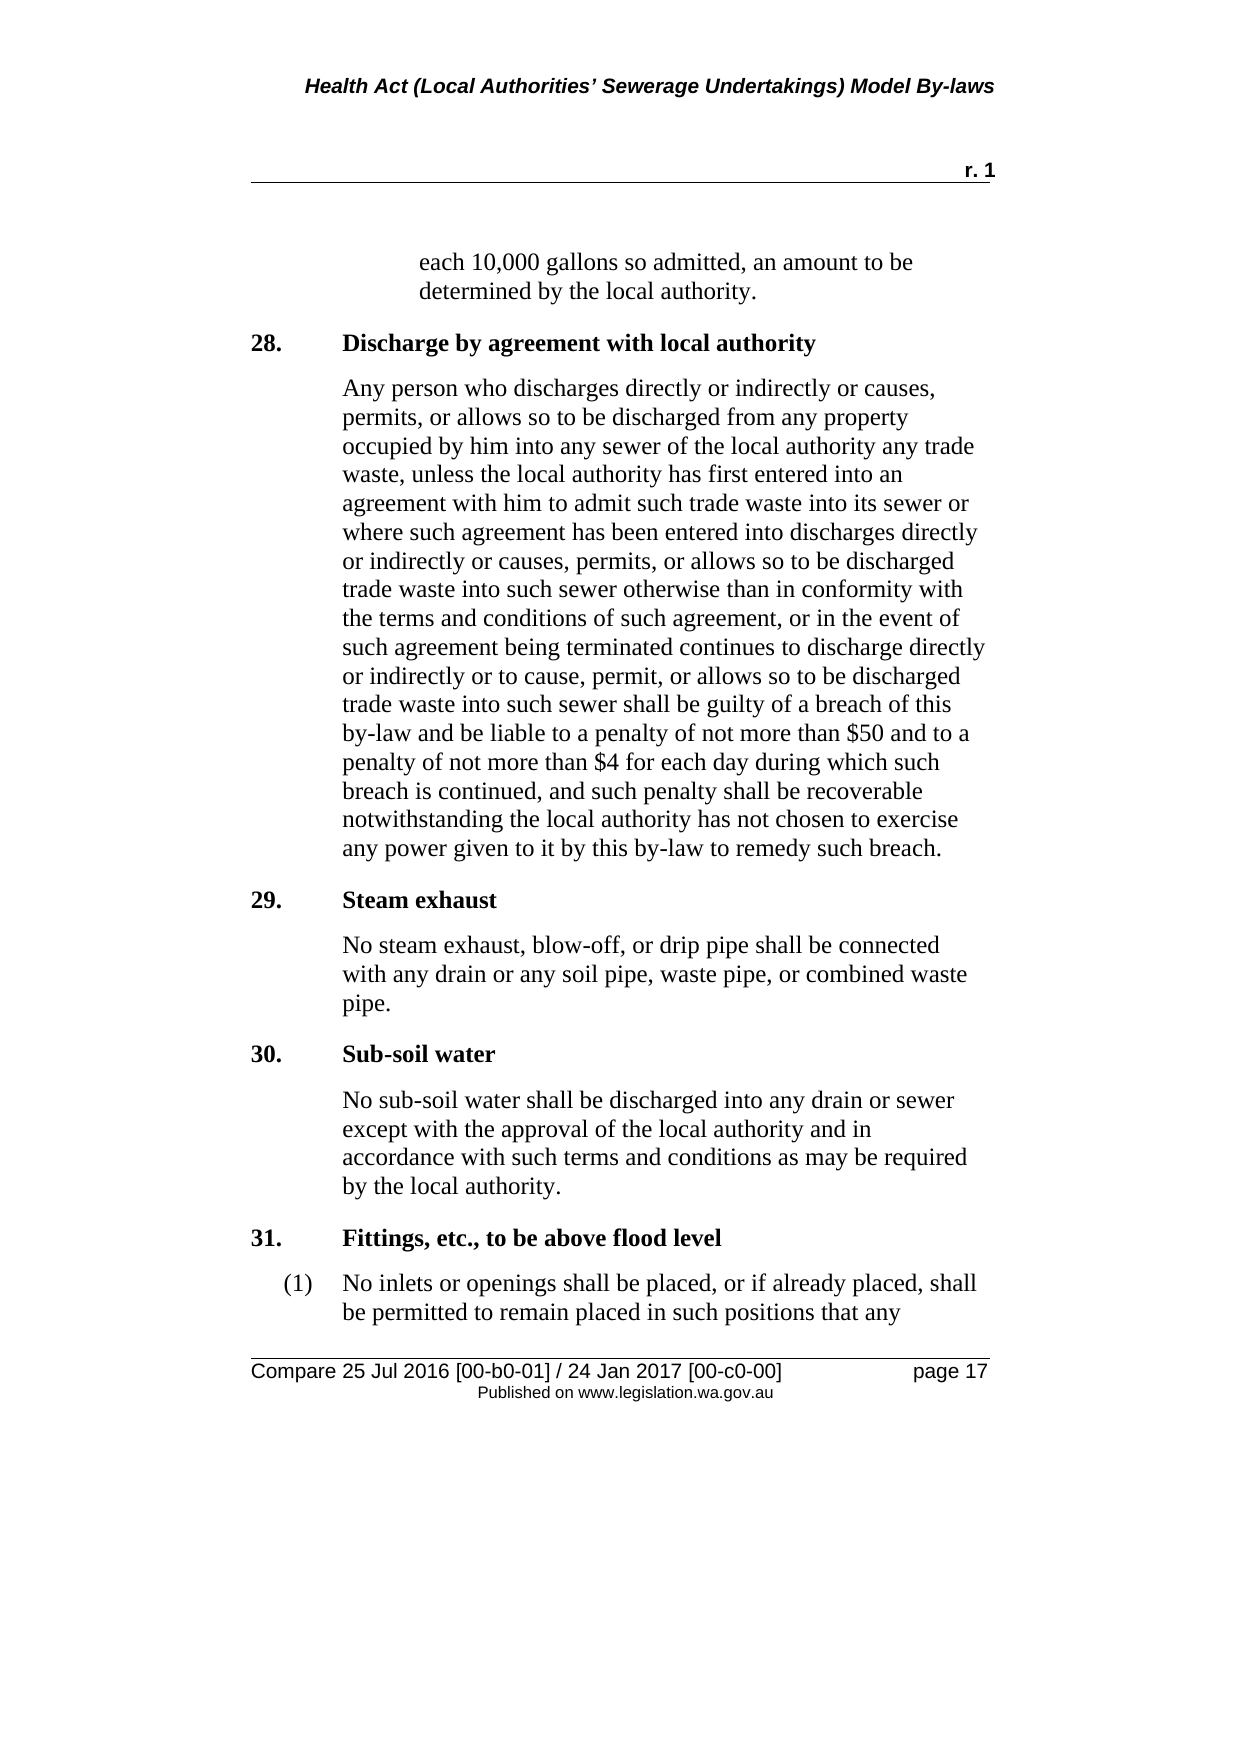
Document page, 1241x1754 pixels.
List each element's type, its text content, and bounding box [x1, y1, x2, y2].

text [251, 247, 990, 305]
subtitle 28. Discharge by agreement with local authority [251, 328, 990, 357]
subtitle 30. Sub-soil water [251, 1039, 990, 1068]
subtitle 29. Steam exhaust [251, 885, 990, 914]
text No steam exhaust, blow-off, or drip pipe shall be connected with any drain or any soil pipe, waste pipe, or combined waste pipe. [251, 930, 990, 1017]
subtitle 31. Fittings, etc., to be above flood level [251, 1223, 990, 1252]
text No sub-soil water shall be discharged into any drain or sewer except with the approval of the local authority and in accordance with such terms and conditions as may be required by the local authority. [251, 1085, 990, 1200]
text Any person who discharges directly or indirectly or causes, permits, or allows so to be discharged from any property occupied by him into any sewer of the local authority any trade waste, unless the local authority has first entered into an agreement with him to admit such trade waste into its sewer or where such agreement has been entered into discharges directly or indirectly or causes, permits, or allows so to be discharged trade waste into such sewer otherwise than in conformity with the terms and conditions of such agreement, or in the event of such agreement being terminated continues to discharge directly or indirectly or to cause, permit, or allows so to be discharged trade waste into such sewer shall be guilty of a breach of this by-law and be liable to a penalty of not more than $50 and to a penalty of not more than $4 for each day during which such breach is continued, and such penalty shall be recoverable notwithstanding the local authority has not chosen to exercise any power given to it by this by-law to remedy such breach. [251, 373, 990, 862]
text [251, 1268, 990, 1326]
